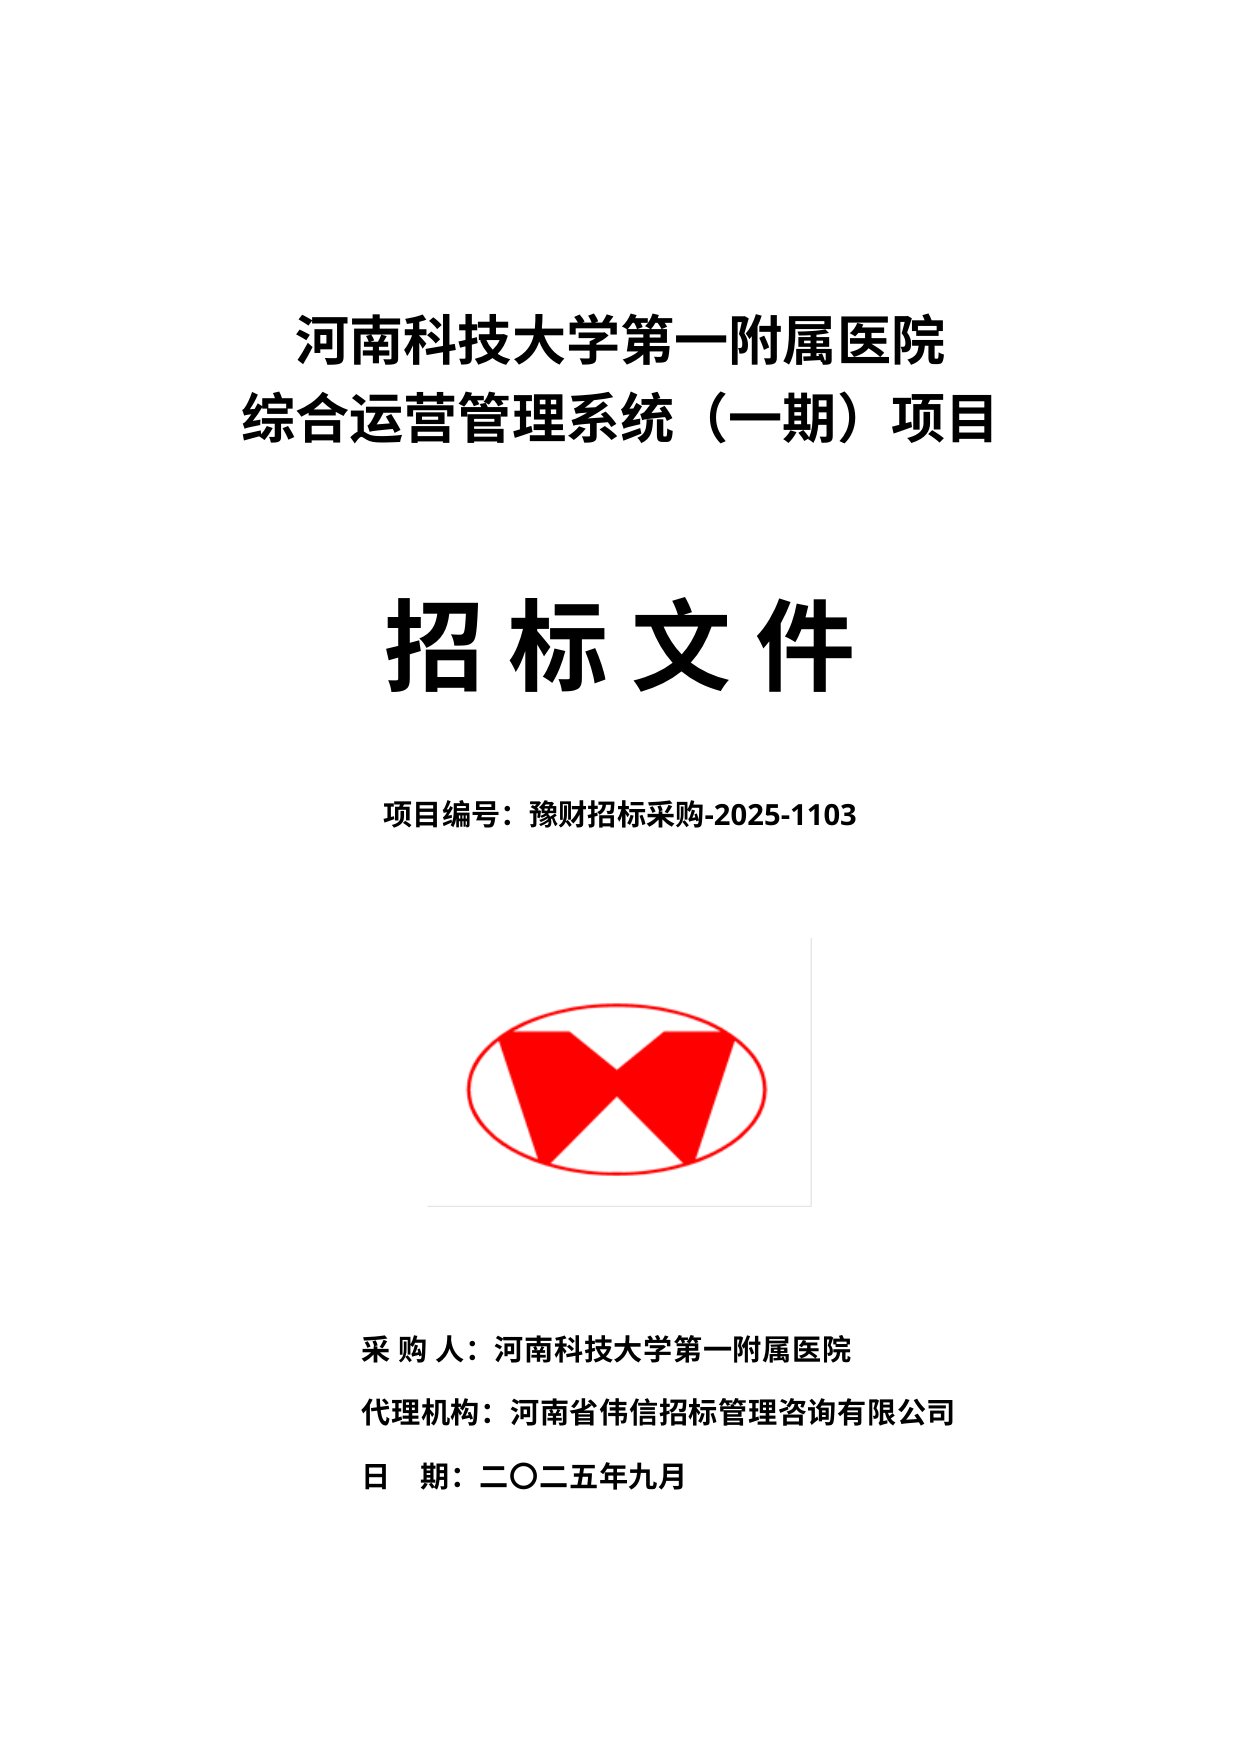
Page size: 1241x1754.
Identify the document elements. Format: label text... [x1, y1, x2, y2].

text 日 期：二〇二五年九月 [148, 1453, 1093, 1496]
text 采 购 人：河南科技大学第一附属医院 [148, 1327, 1093, 1369]
text 代理机构：河南省伟信招标管理咨询有限公司 [148, 1390, 1093, 1432]
text 招 标 文 件 [148, 567, 1093, 712]
text 综合运营管理系统（一期）项目 [148, 376, 1093, 454]
text 河南科技大学第一附属医院 [148, 297, 1093, 376]
picture [427, 938, 813, 1208]
text 项目编号：豫财招标采购-2025-1103 [148, 792, 1093, 834]
